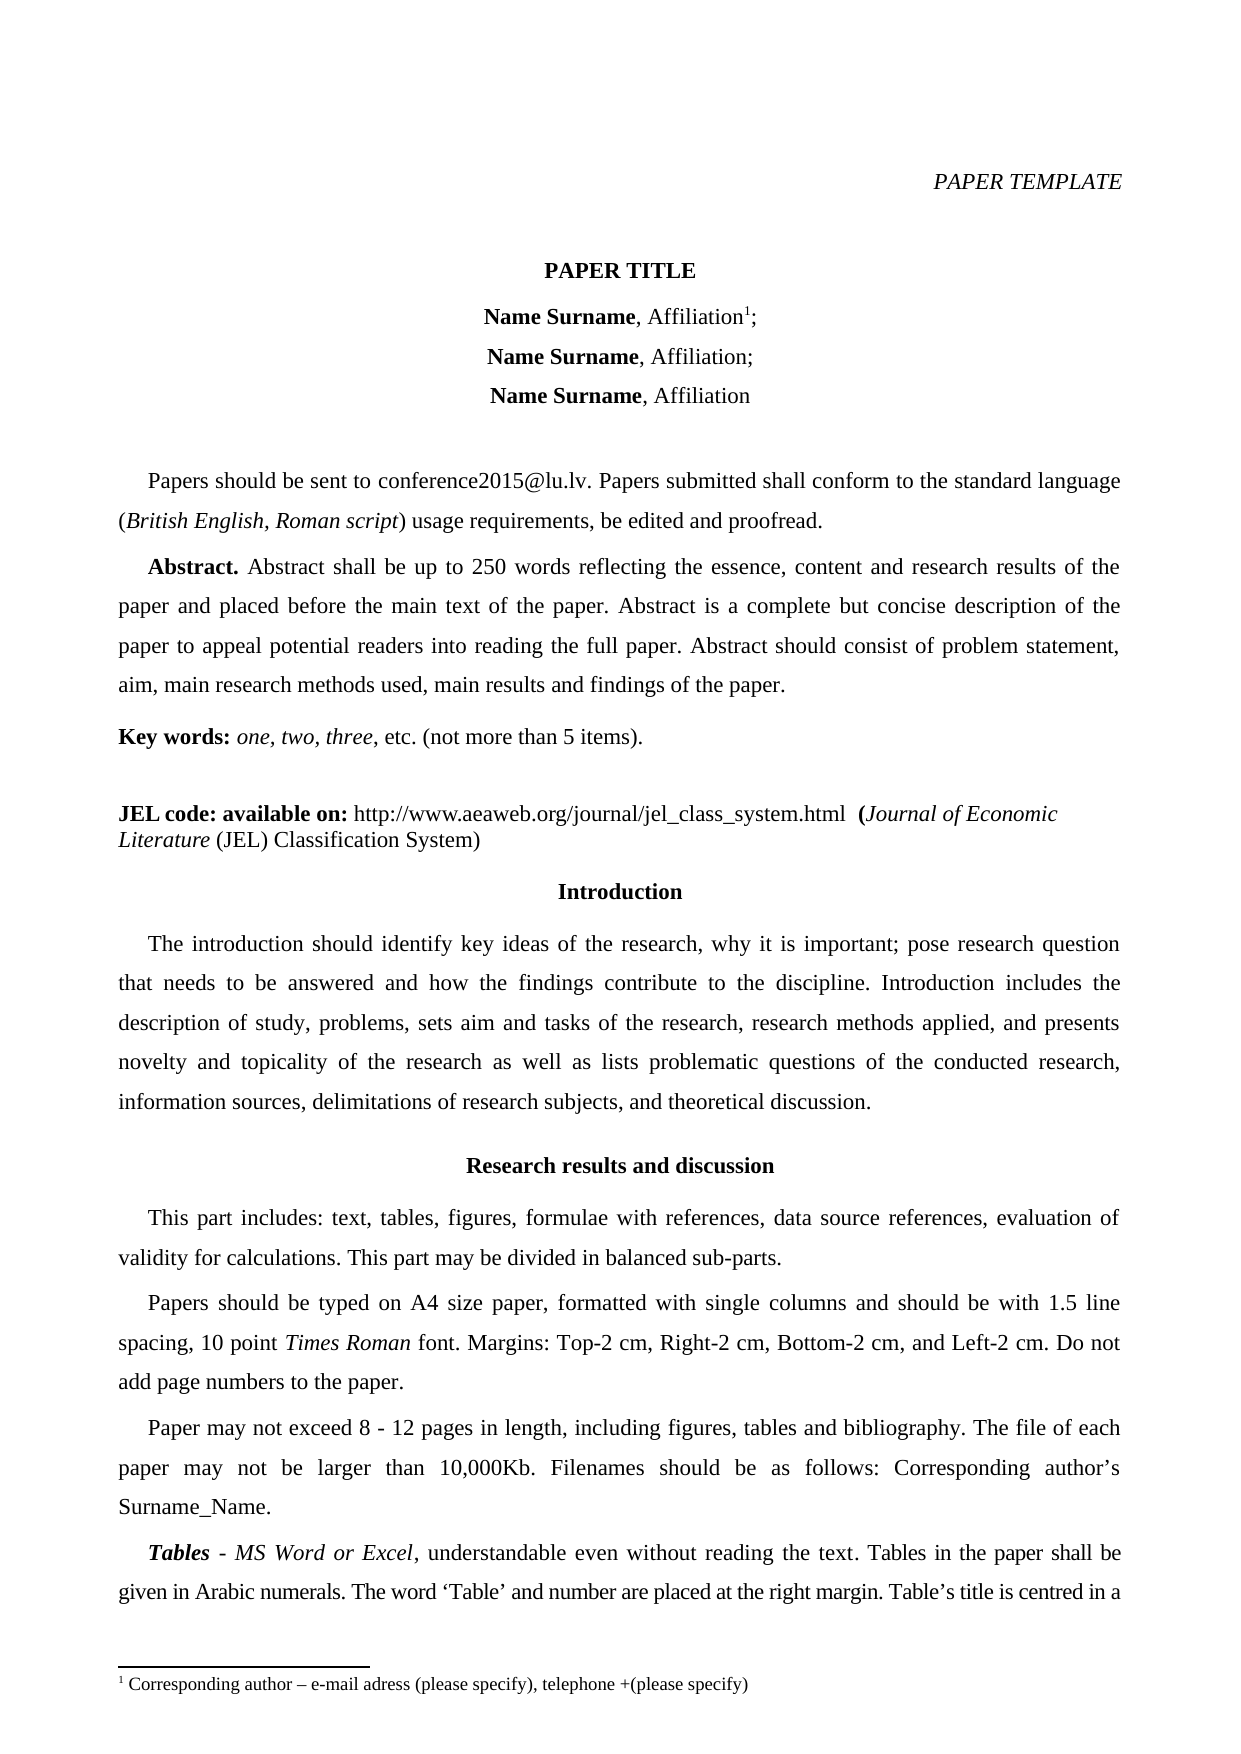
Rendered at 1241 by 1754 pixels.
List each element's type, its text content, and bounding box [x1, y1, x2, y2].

text This part includes: text, tables, figures, formulae with references, data source references, evaluation of validity for calculations. This part may be divided in balanced sub-parts. [118, 1204, 1122, 1270]
text Abstract. Abstract shall be up to 250 words reflecting the essence, content and research results of the paper and placed before the main text of the paper. Abstract is a complete but concise description of the paper to appeal potential readers into reading the full paper. Abstract should consist of problem statement, aim, main research methods used, main results and findings of the paper. [118, 553, 1122, 697]
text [118, 1539, 1122, 1604]
text Key words: one, two, three, etc. (not more than 5 items). [118, 723, 1122, 749]
text Paper may not exceed 8 - 12 pages in length, including figures, tables and bibliography. The file of each paper may not be larger than 10,000Kb. Filenames should be as follows: Corresponding author’s Surname_Name. [118, 1414, 1122, 1519]
text Name Surname, Affiliation [118, 382, 1122, 409]
text Papers should be sent to conference2015@lu.lv. Papers submitted shall conform to the standard language (British English, Roman script) usage requirements, be edited and proofread. [118, 467, 1122, 533]
text Name Surname, Affiliation; [118, 343, 1122, 369]
title PAPER TEMPLATE [118, 168, 1122, 194]
subtitle JEL code: available on: http://www.aeaweb.org/journal/jel_class_system.html (Journal of Economic Literature (JEL) Classification System) [118, 800, 1122, 853]
text The introduction should identify key ideas of the research, why it is important; pose research question that needs to be answered and how the findings contribute to the discipline. Introduction includes the description of study, problems, sets aim and tasks of the research, research methods applied, and presents novelty and topicality of the research as well as lists problematic questions of the conducted research, information sources, delimitations of research subjects, and theoretical discussion. [118, 930, 1122, 1114]
list Research results and discussion [118, 1152, 1122, 1178]
list Introduction [118, 878, 1122, 904]
title PAPER TITLE [118, 258, 1122, 284]
text Name Surname, Affiliation; [118, 303, 1122, 330]
text Papers should be typed on A4 size paper, formatted with single columns and should be with 1.5 line spacing, 10 point Times Roman font. Margins: Top-2 cm, Right-2 cm, Bottom-2 cm, and Left-2 cm. Do not add page numbers to the paper. [118, 1289, 1122, 1395]
